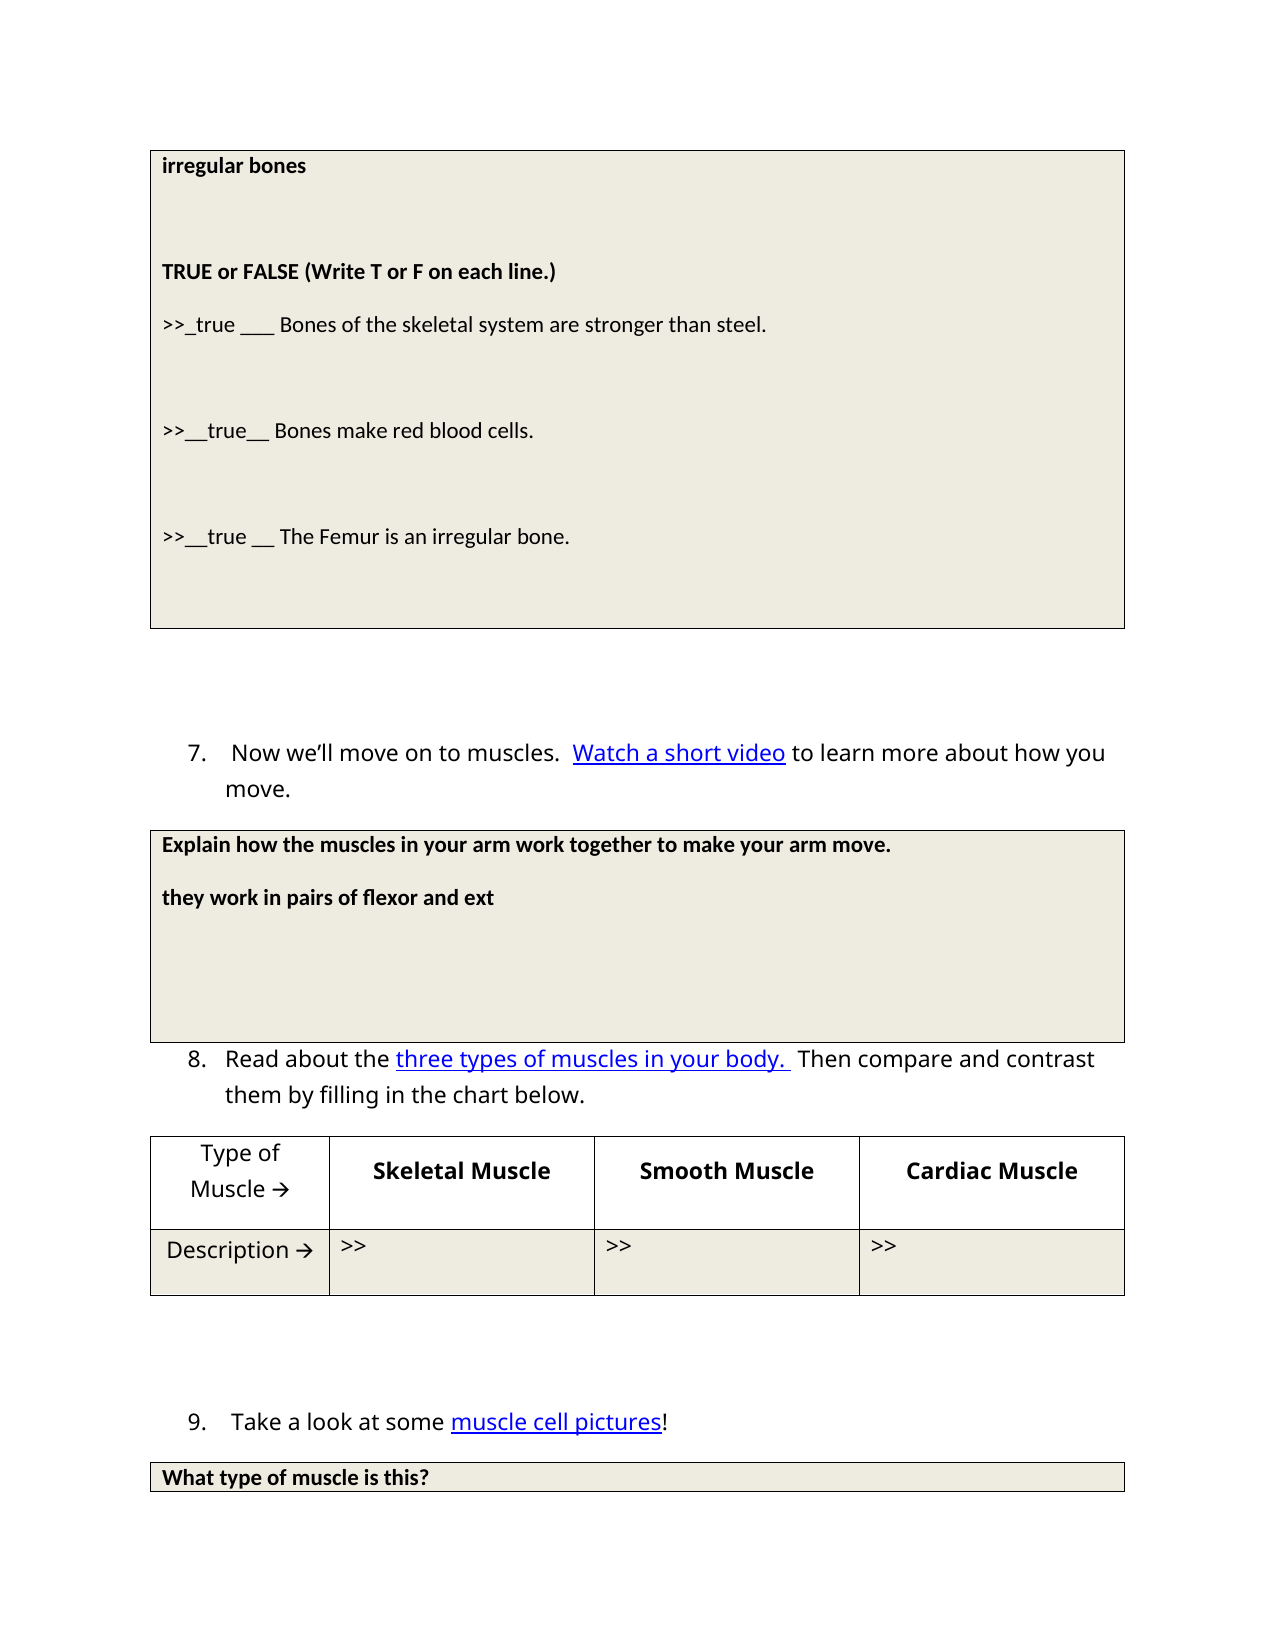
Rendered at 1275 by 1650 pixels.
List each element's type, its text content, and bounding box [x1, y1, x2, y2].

list Take a look at some muscle cell pictures! [187, 1405, 1125, 1437]
table_header Smooth Muscle [595, 1137, 859, 1229]
table_cell >> [330, 1230, 594, 1294]
table_cell Description 🡪 [151, 1230, 329, 1294]
table_cell >> [595, 1230, 859, 1294]
table_header Type of Muscle 🡪 [151, 1137, 329, 1229]
table_header Explain how the muscles in your arm work together to make your arm move. they work in pairs of flexor and ext [151, 831, 1124, 1042]
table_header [151, 1463, 1124, 1491]
table_cell >> [860, 1230, 1124, 1294]
table_header Skeletal Muscle [330, 1137, 594, 1229]
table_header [151, 151, 1124, 628]
table_header Cardiac Muscle [860, 1137, 1124, 1229]
list Now we’ll move on to muscles. Watch a short video to learn more about how you move. [187, 737, 1125, 804]
list Read about the three types of muscles in your body. Then compare and contrast them by filling in the chart below. [187, 1043, 1125, 1111]
